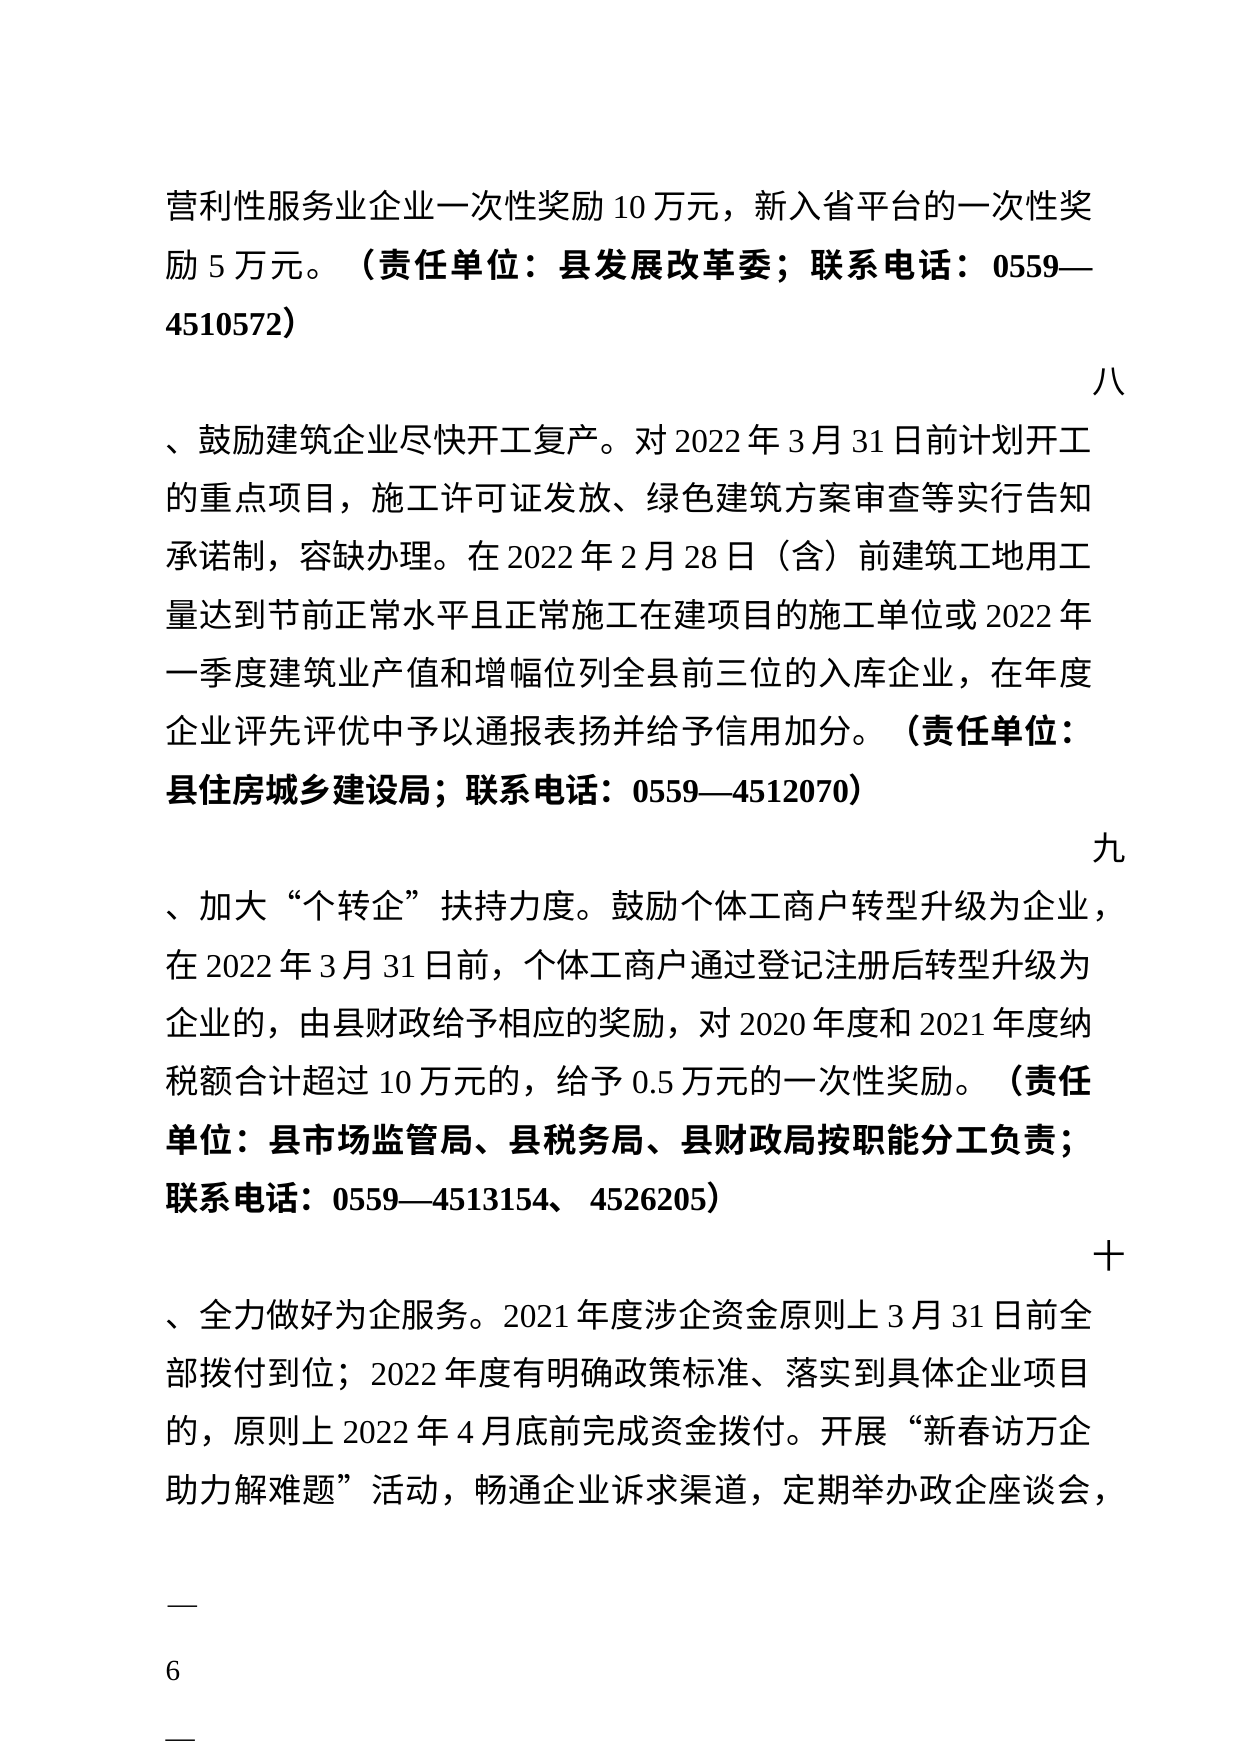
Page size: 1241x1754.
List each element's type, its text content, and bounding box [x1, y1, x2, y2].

text 八、鼓励建筑企业尽快开工复产。对2022年3月31日前计划开工的重点项目，施工许可证发放、绿色建筑方案审查等实行告知承诺制，容缺办理。在2022年2月28日（含）前建筑工地用工量达到节前正常水平且正常施工在建项目的施工单位或2022年一季度建筑业产值和增幅位列全县前三位的入库企业，在年度企业评先评优中予以通报表扬并给予信用加分。（责任单位：县住房城乡建设局；联系电话：0559—4512070） [165, 347, 1092, 814]
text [165, 172, 1092, 347]
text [165, 1222, 1092, 1514]
text 九、加大“个转企”扶持力度。鼓励个体工商户转型升级为企业，在2022年3月31日前，个体工商户通过登记注册后转型升级为企业的，由县财政给予相应的奖励，对2020年度和2021年度纳税额合计超过10万元的，给予0.5万元的一次性奖励。（责任单位：县市场监管局、县税务局、县财政局按职能分工负责；联系电话：0559—4513154、 4526205） [165, 814, 1092, 1222]
